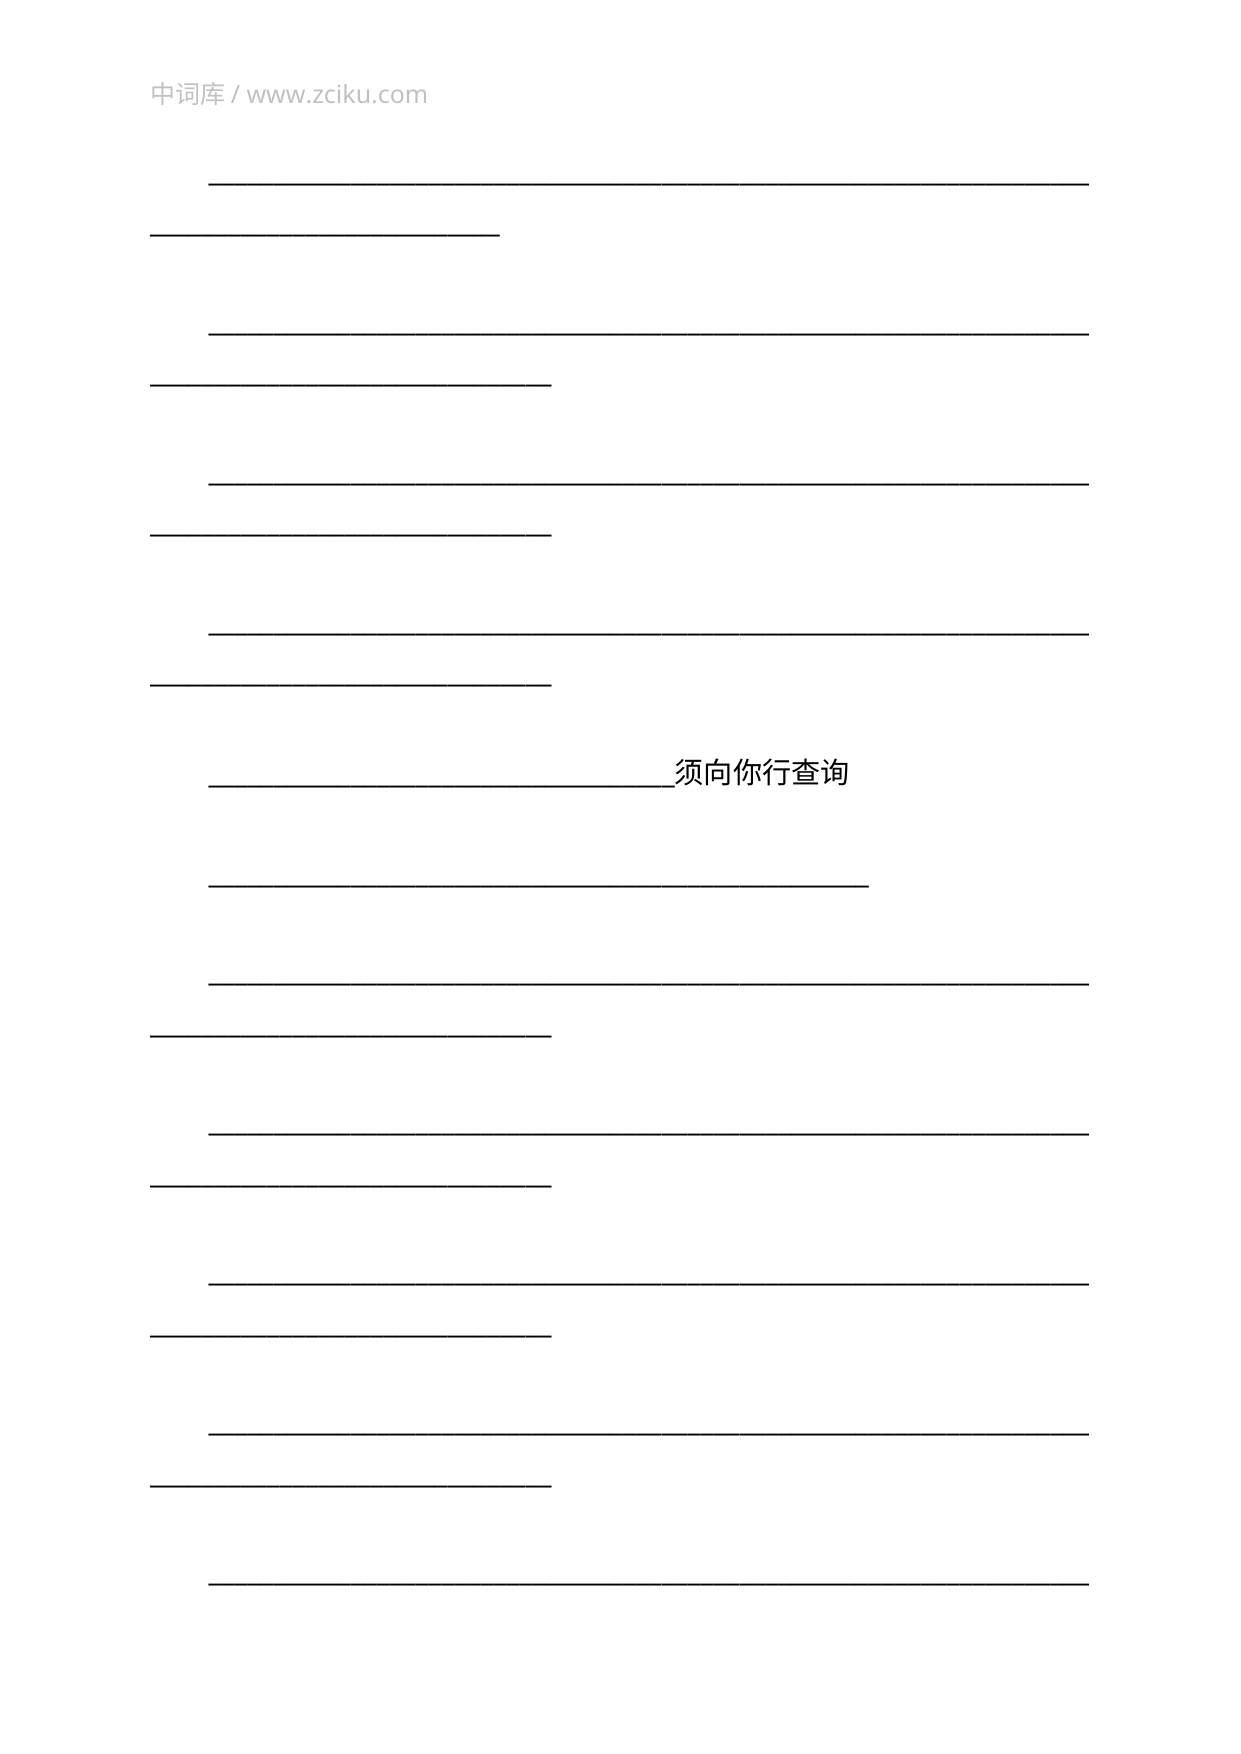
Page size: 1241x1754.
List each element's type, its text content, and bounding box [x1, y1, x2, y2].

text ____________________________________须向你行查询 [150, 750, 1090, 792]
text ___________________________________________________ [150, 852, 1090, 892]
text ___________________________________________________________________________________________________ [150, 950, 1090, 1042]
text ___________________________________________________________________________________________________ [150, 450, 1090, 541]
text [150, 1550, 1090, 1590]
text ___________________________________________________________________________________________________ [150, 600, 1090, 691]
text ___________________________________________________________________________________________________ [150, 1250, 1090, 1342]
text _______________________________________________________________________________________________ [150, 150, 1090, 241]
text ___________________________________________________________________________________________________ [150, 1400, 1090, 1492]
text ___________________________________________________________________________________________________ [150, 1100, 1090, 1192]
text ___________________________________________________________________________________________________ [150, 300, 1090, 391]
